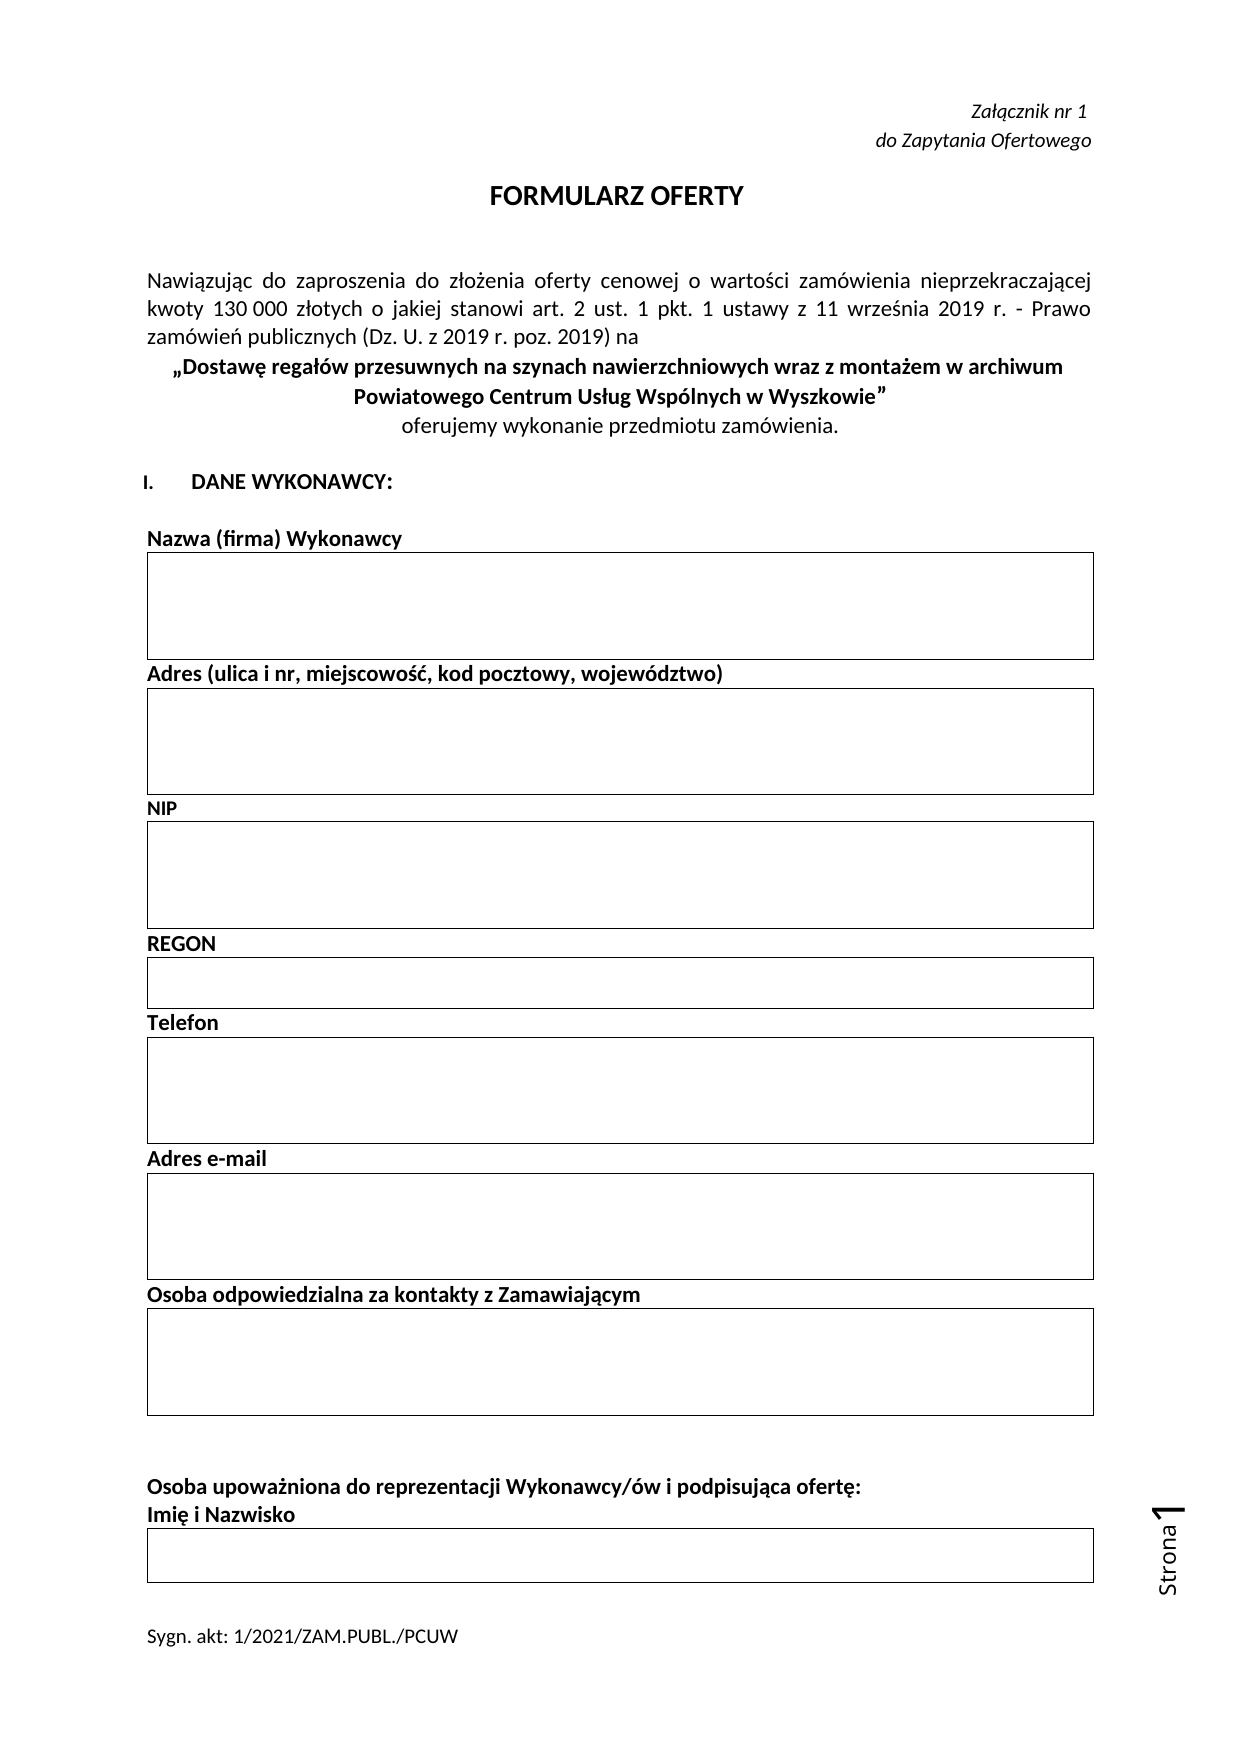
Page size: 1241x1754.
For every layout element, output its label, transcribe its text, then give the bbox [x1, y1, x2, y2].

text Imię i Nazwisko [147, 1500, 1094, 1528]
text Osoba upoważniona do reprezentacji Wykonawcy/ów i podpisująca ofertę: [147, 1472, 1094, 1500]
table_header [148, 689, 1093, 794]
text Osoba odpowiedzialna za kontakty z Zamawiającym [147, 1280, 1094, 1308]
text „Dostawę regałów przesuwnych na szynach nawierzchniowych wraz z montażem w archiwum Powiatowego Centrum Usług Wspólnych w Wyszkowie” [147, 350, 1094, 411]
list DANE WYKONAWCY: [154, 465, 1094, 496]
table_header [148, 958, 1093, 1007]
text REGON [147, 929, 1094, 957]
text FORMULARZ OFERTY [147, 177, 1086, 245]
text Nawiązując do zaproszenia do złożenia oferty cenowej o wartości zamówienia nieprzekraczającej kwoty 130 000 złotych o jakiej stanowi art. 2 ust. 1 pkt. 1 ustawy z 11 września 2019 r. - Prawo zamówień publicznych (Dz. U. z 2019 r. poz. 2019) na [147, 266, 1094, 350]
table_header [148, 1038, 1093, 1143]
text Adres (ulica i nr, miejscowość, kod pocztowy, województwo) [147, 660, 1094, 688]
table_header [148, 553, 1093, 658]
text Nazwa (firma) Wykonawcy [147, 524, 1094, 552]
text Telefon [147, 1009, 1094, 1037]
table_header [148, 822, 1093, 928]
text NIP [147, 795, 1094, 821]
text Adres e-mail [147, 1144, 1094, 1172]
table_header [148, 1309, 1093, 1415]
text oferujemy wykonanie przedmiotu zamówienia. [147, 411, 1094, 439]
table_header [148, 1529, 1093, 1582]
table_header [148, 1174, 1093, 1279]
text Załącznik nr 1 do Zapytania Ofertowego [147, 98, 1094, 152]
